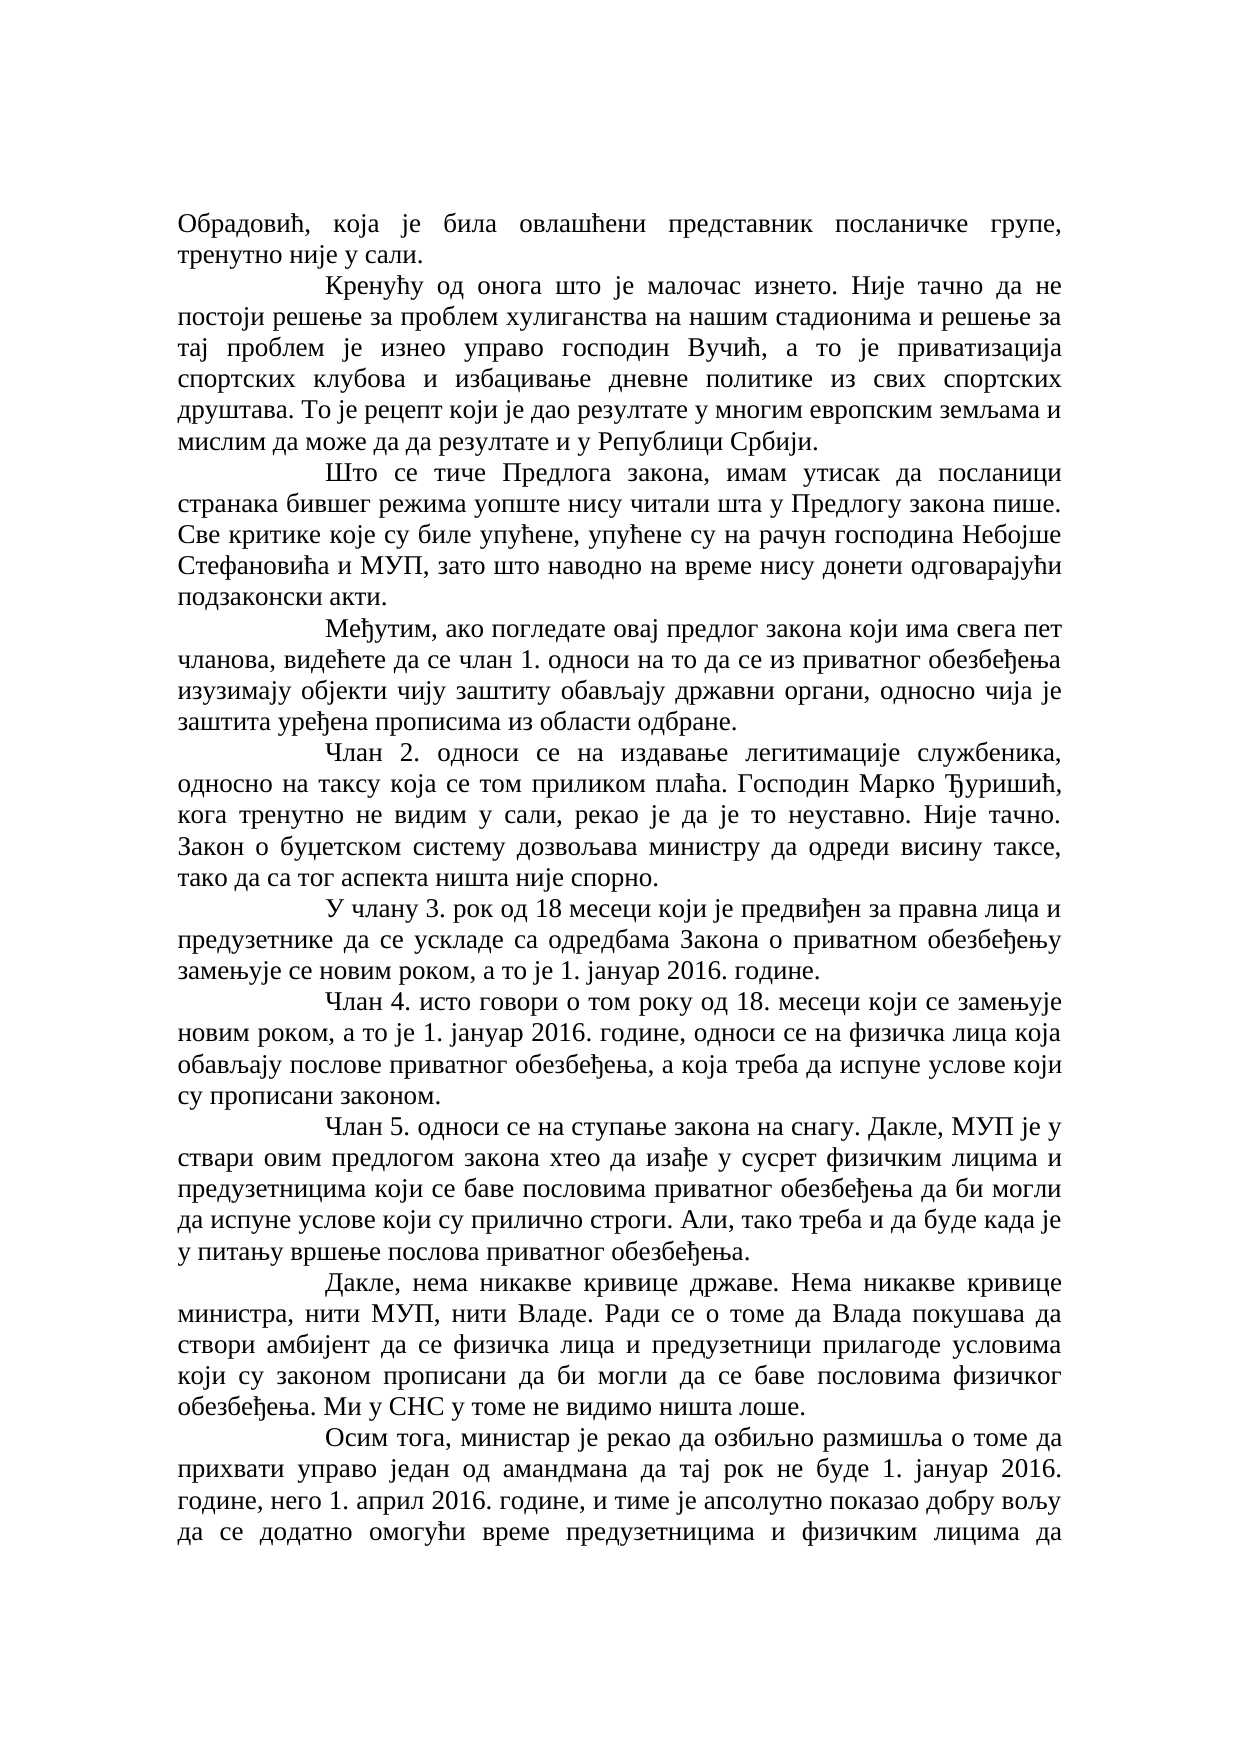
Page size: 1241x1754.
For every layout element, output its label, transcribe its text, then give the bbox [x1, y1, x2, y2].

text Међутим, ако погледате овај предлог закона који има свега пет чланова, видећете да се члан 1. односи на то да се из приватног обезбеђења изузимају објекти чију заштиту обављају државни органи, односно чија је заштита уређена прописима из области одбране. [177, 612, 1063, 736]
text Члан 5. односи се на ступање закона на снагу. Дакле, МУП је у ствари овим предлогом закона хтео да изађе у сусрет физичким лицима и предузетницима који се баве пословима приватног обезбеђења да би могли да испуне услове који су прилично строги. Али, тако треба и да буде када је у питању вршење послова приватног обезбеђења. [177, 1110, 1063, 1266]
text У члану 3. рок од 18 месеци који је предвиђен за правна лица и предузетнике да се ускладе са одредбама Закона о приватном обезбеђењу замењује се новим роком, а то је 1. јануар 2016. године. [177, 892, 1063, 985]
text Члан 2. односи се на издавање легитимације службеника, односно на таксу која се том приликом плаћа. Господин Марко Ђуришић, кога тренутно не видим у сали, рекао је да је то неуставно. Није тачно. Закон о буџетском систему дозвољава министру да одреди висину таксе, тако да са тог аспекта ништа није спорно. [177, 736, 1063, 892]
text Члан 4. исто говори о том року од 18. месеци који се замењује новим роком, а то је 1. јануар 2016. године, односи се на физичка лица која обављају послове приватног обезбеђења, а која треба да испуне услове који су прописани законом. [177, 985, 1063, 1110]
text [177, 1421, 1063, 1546]
text Кренућу од онога што је малочас изнето. Није тачно да не постоји решење за проблем хулиганства на нашим стадионима и решење за тај проблем је изнео управо господин Вучић, а то је приватизација спортских клубова и избацивање дневне политике из свих спортских друштава. То је рецепт који је дао резултате у многим европским земљама и мислим да може да да резултате и у Републици Србији. [177, 269, 1063, 456]
text Дакле, нема никакве кривице државе. Нема никакве кривице министра, нити МУП, нити Владе. Ради се о томе да Влада покушава да створи амбијент да се физичка лица и предузетници прилагоде условима који су законом прописани да би могли да се баве пословима физичког обезбеђења. Ми у СНС у томе не видимо ништа лоше. [177, 1266, 1063, 1421]
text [177, 207, 1063, 269]
text Што се тиче Предлога закона, имам утисак да посланици странака бившег режима уопште нису читали шта у Предлогу закона пише. Све критике које су биле упућене, упућене су на рачун господина Небојше Стефановића и МУП, зато што наводно на време нису донети одговарајући подзаконски акти. [177, 456, 1063, 612]
